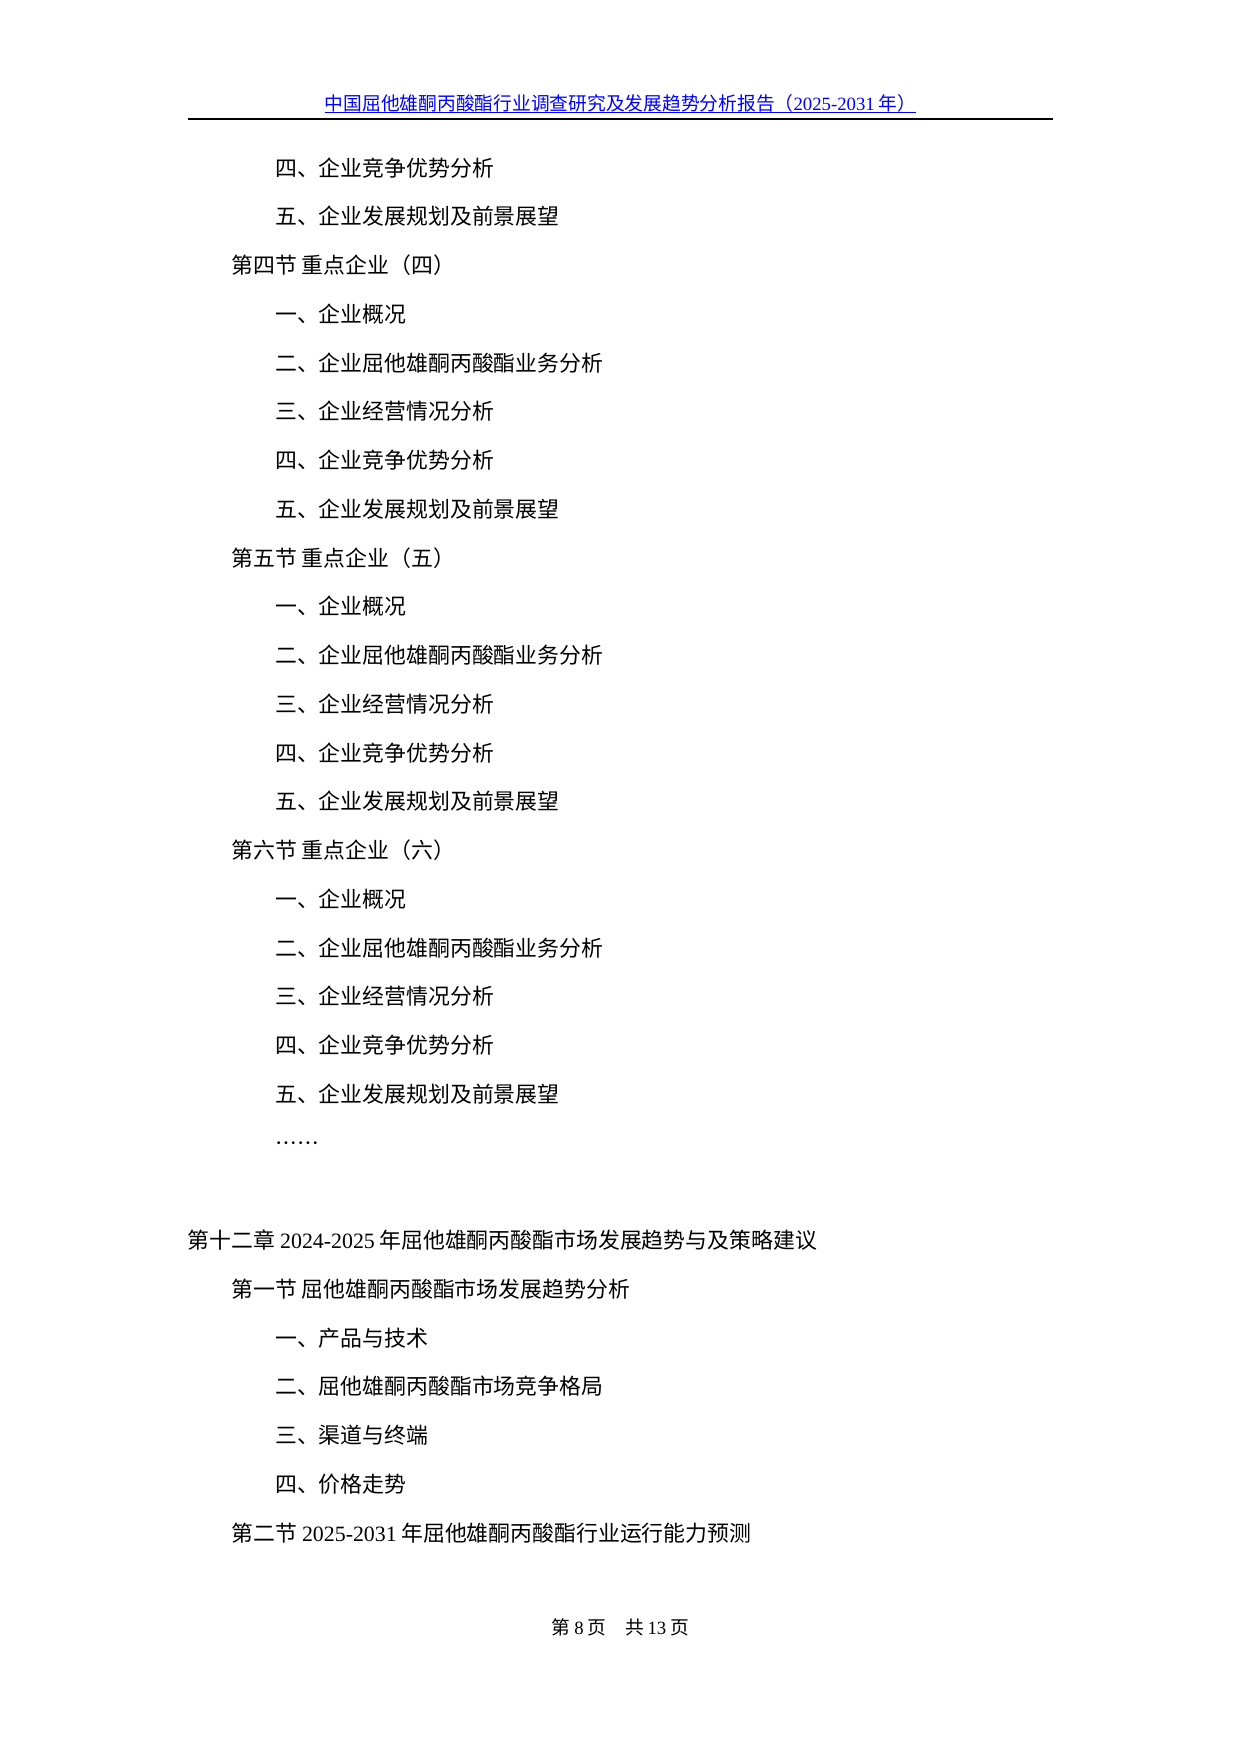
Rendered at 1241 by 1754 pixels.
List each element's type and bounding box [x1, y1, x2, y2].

text [187, 150, 1053, 1548]
